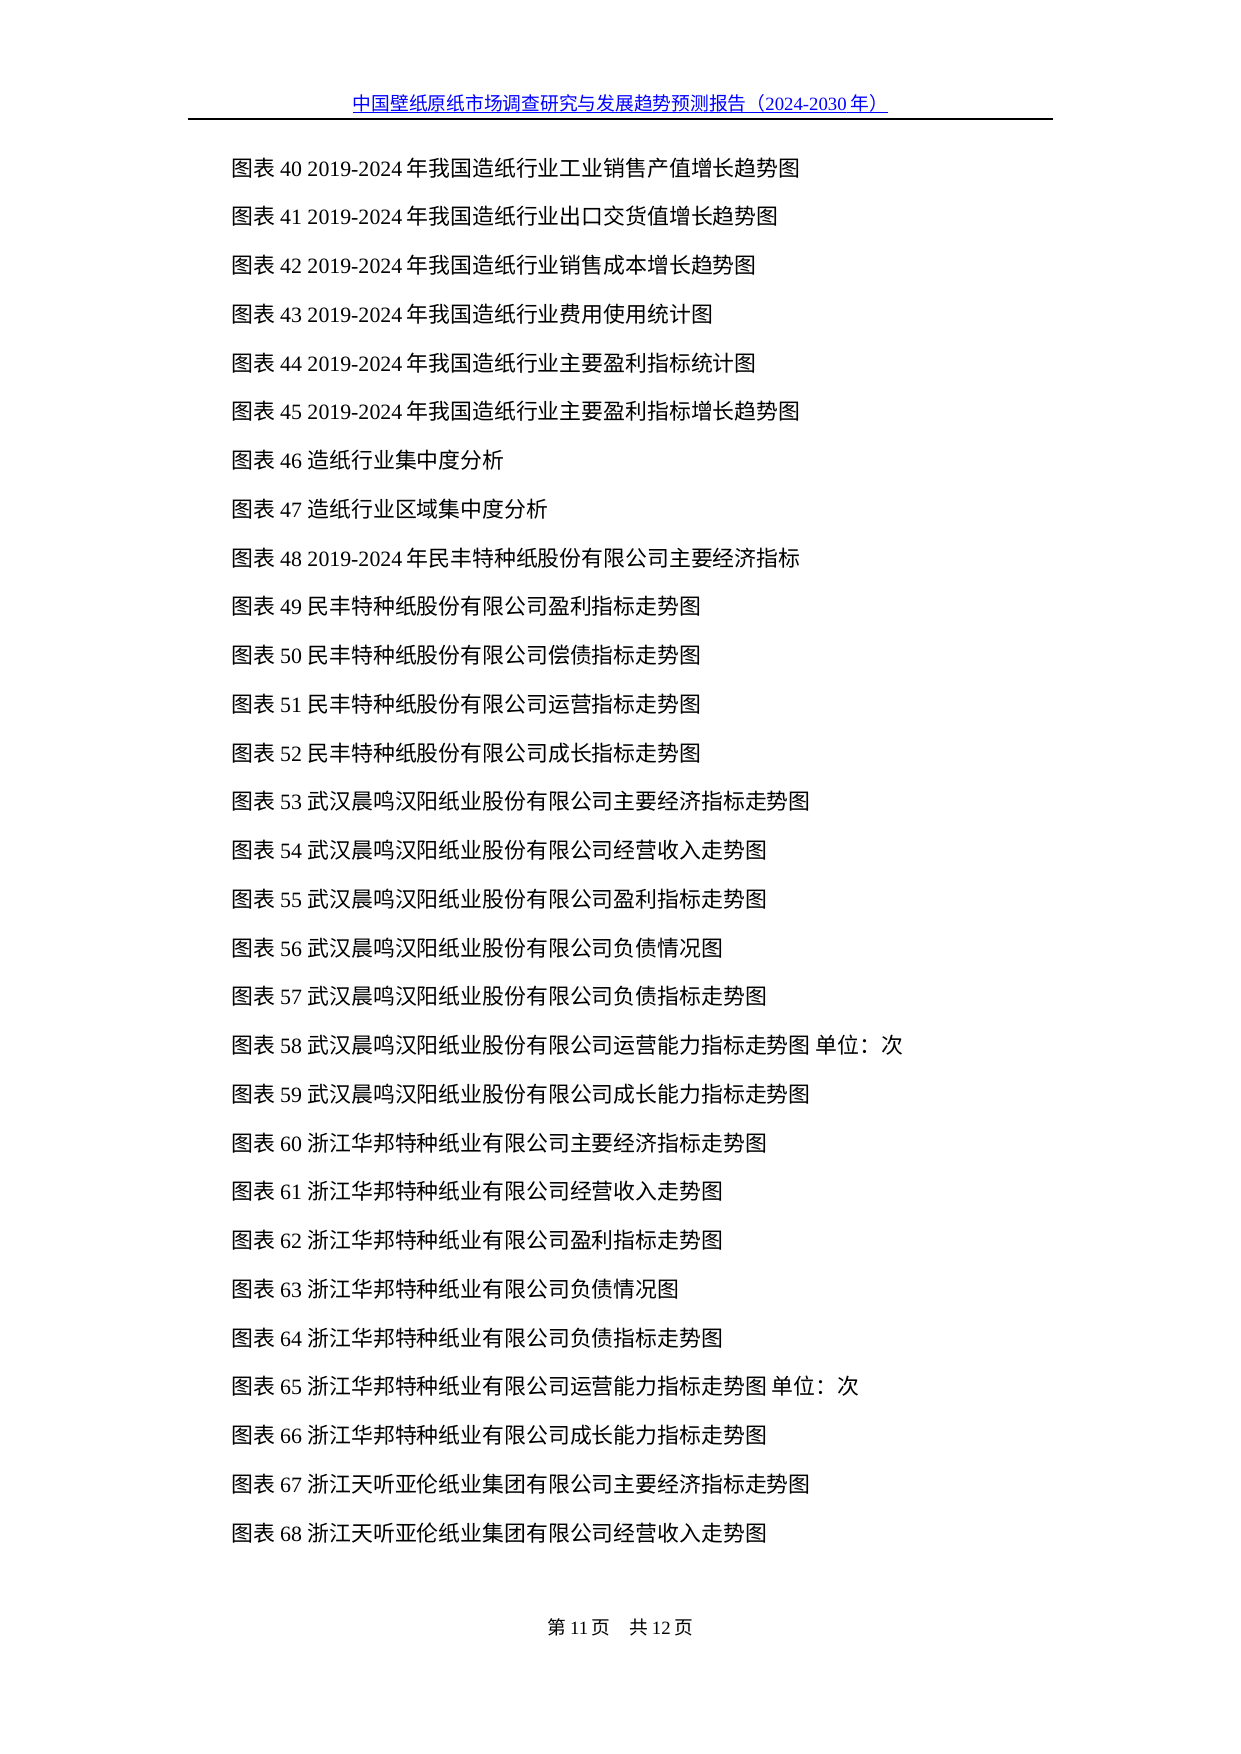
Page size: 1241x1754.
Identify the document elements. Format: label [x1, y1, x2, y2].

text [187, 150, 1053, 1548]
